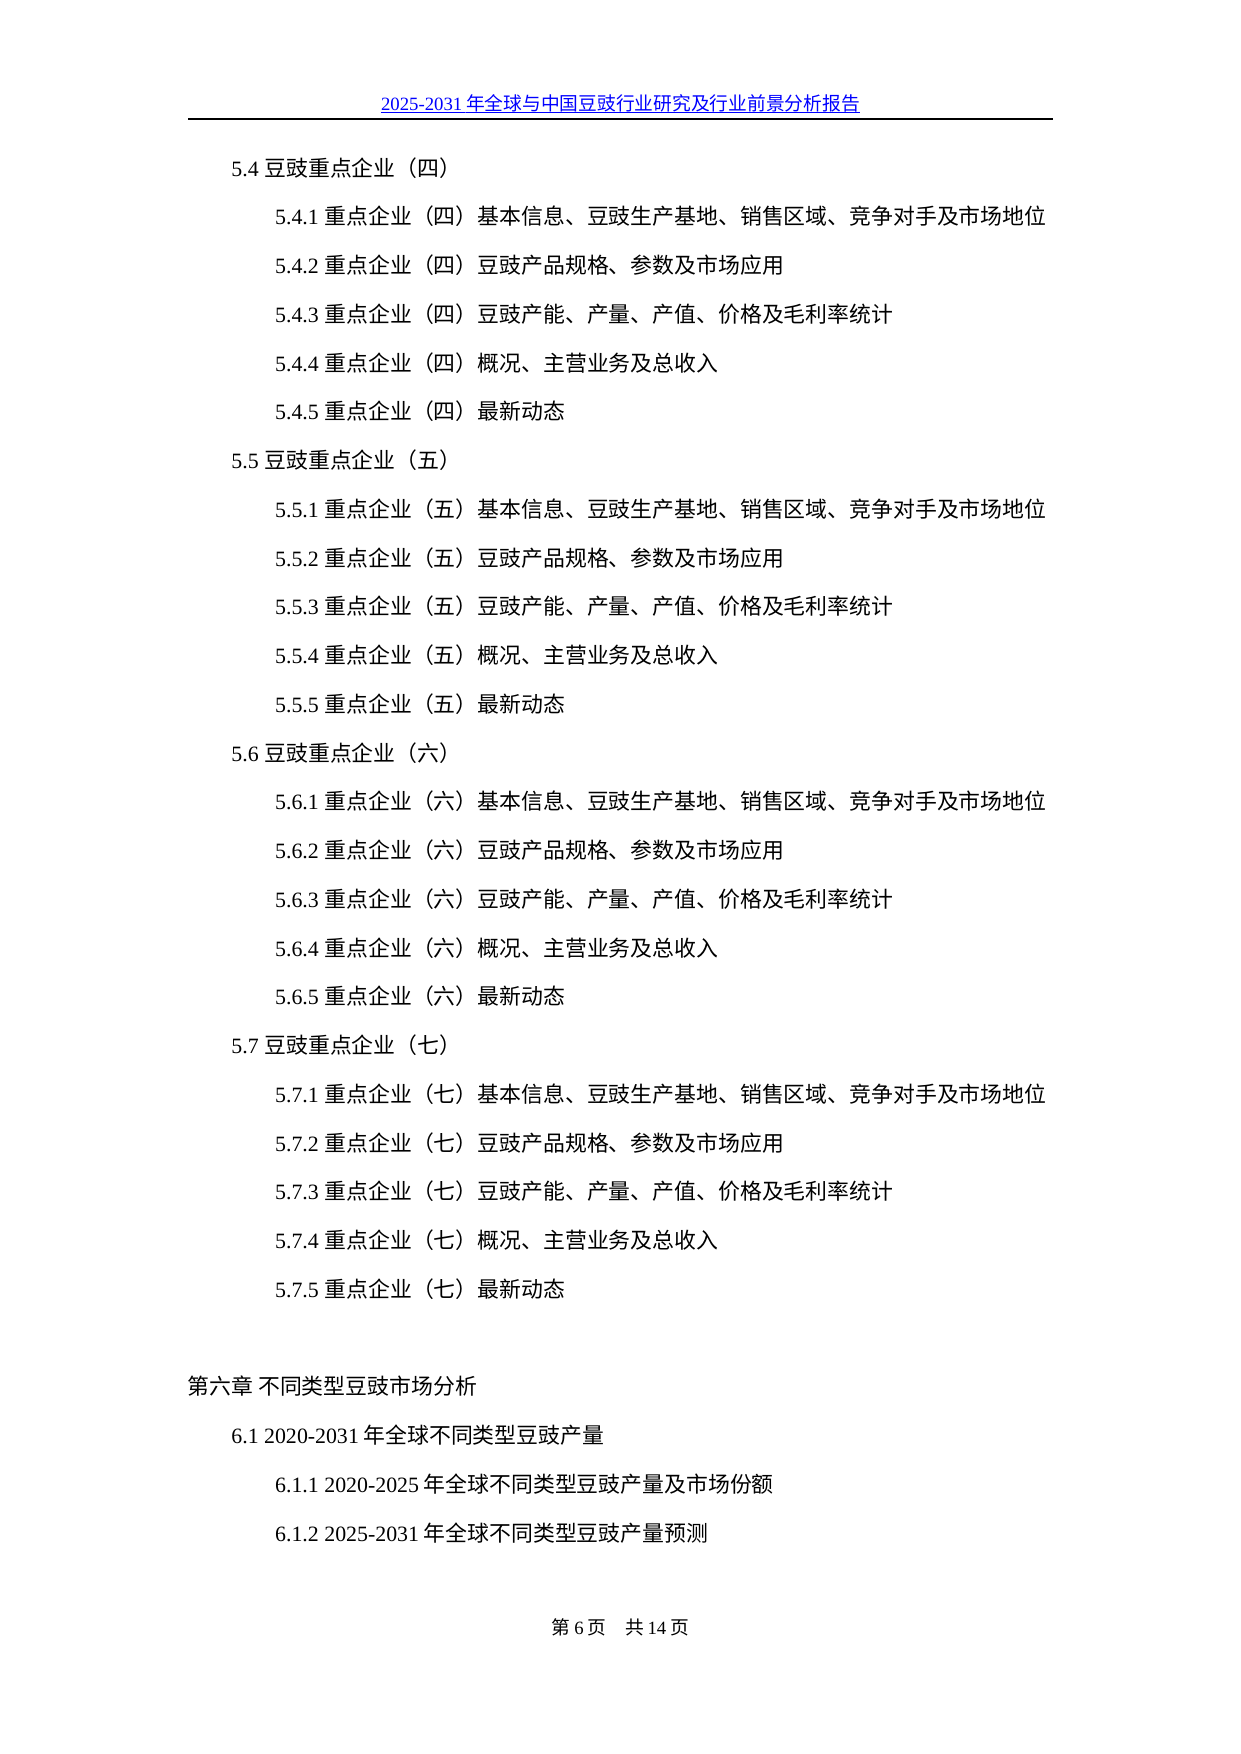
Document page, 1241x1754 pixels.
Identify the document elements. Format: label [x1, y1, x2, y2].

text [187, 150, 1053, 1548]
